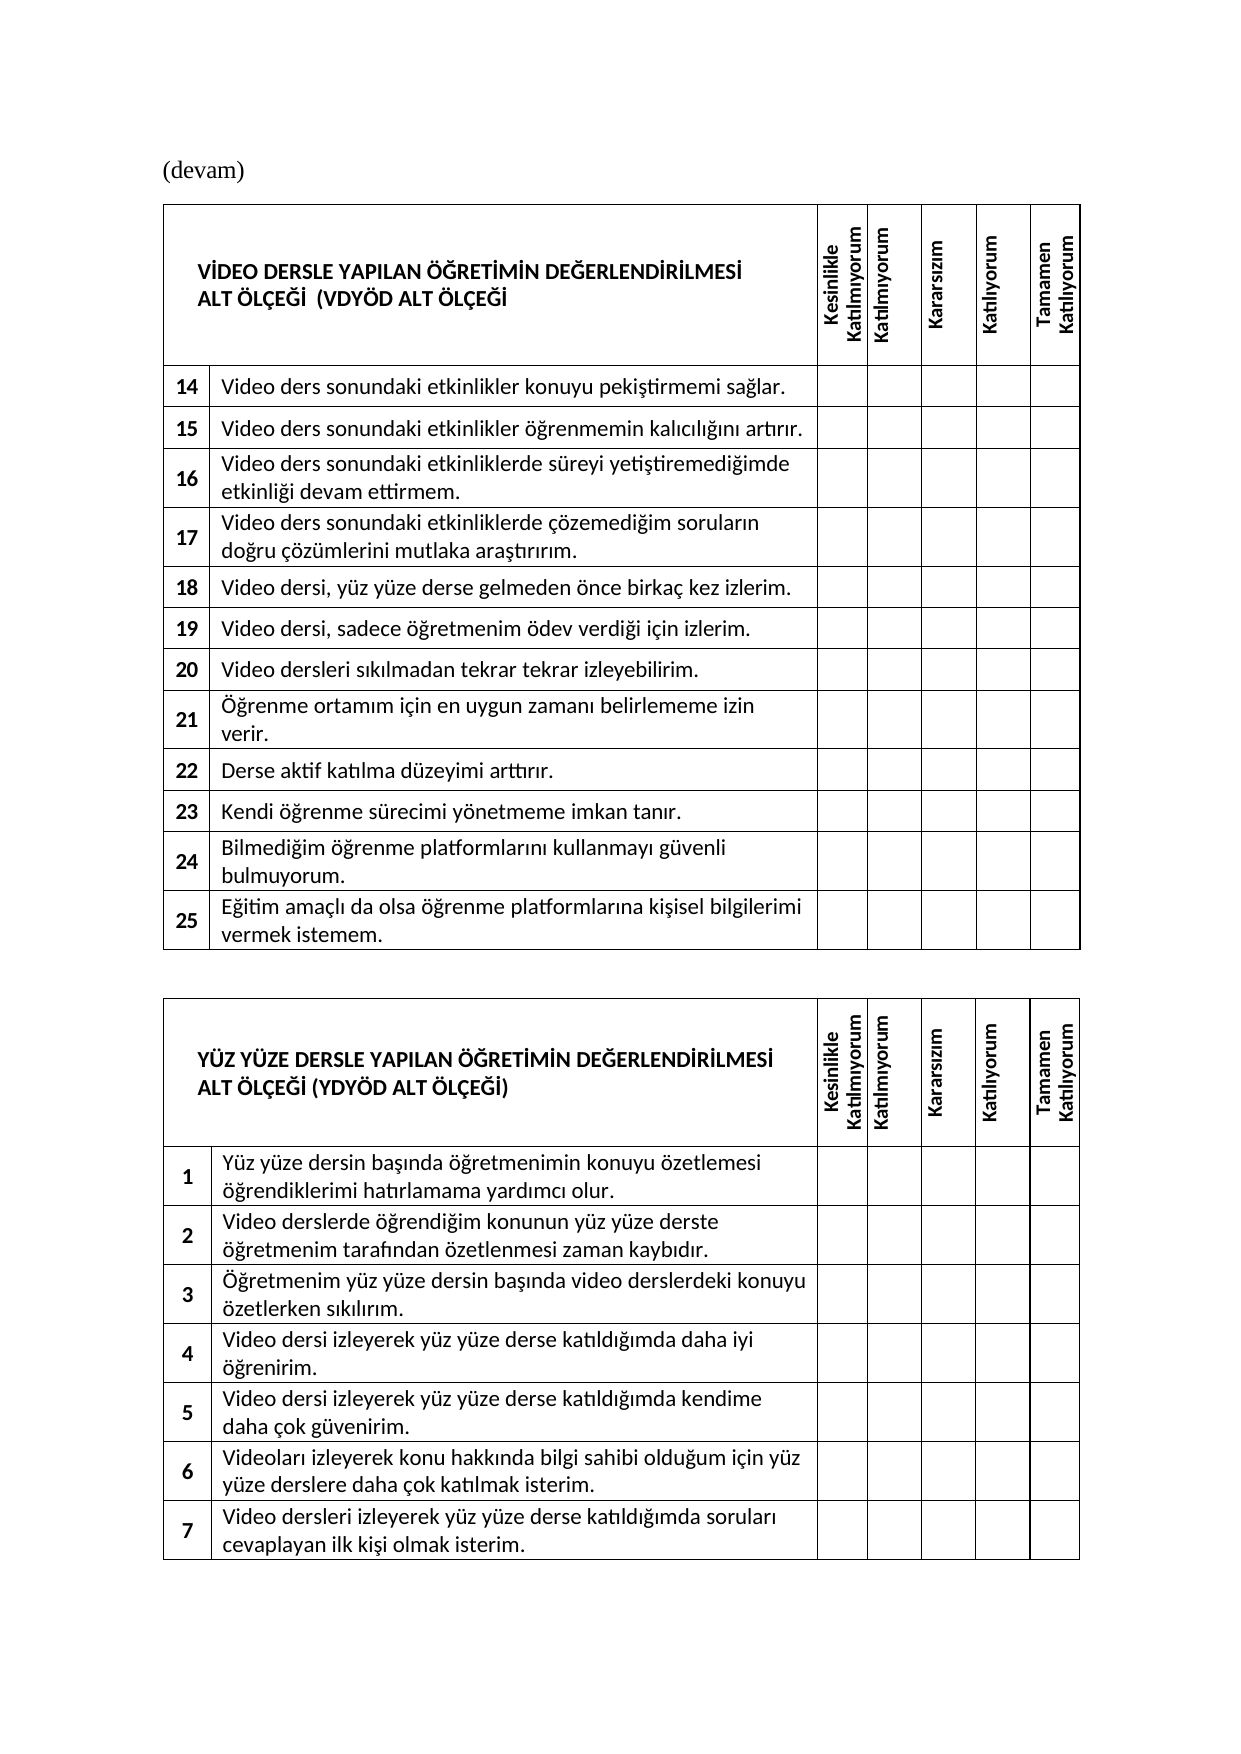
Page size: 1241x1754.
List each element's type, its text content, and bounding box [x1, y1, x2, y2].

table_header Tamamen Katılıyorum [1031, 205, 1079, 365]
table_cell [818, 891, 867, 949]
table_cell Videoları izleyerek konu hakkında bilgi sahibi olduğum için yüz yüze derslere daha çok katılmak isterim. [212, 1442, 817, 1500]
table_cell [818, 608, 867, 648]
table_cell Eğitim amaçlı da olsa öğrenme platformlarına kişisel bilgilerimi vermek istemem. [210, 891, 817, 949]
table_cell [1031, 608, 1079, 648]
table_cell 19 [164, 608, 209, 648]
table_cell [1031, 1383, 1079, 1441]
table_cell [818, 1265, 867, 1323]
table_header Kesinlikle Katılmıyorum [818, 205, 867, 365]
table_cell [1031, 791, 1079, 831]
table_cell [922, 791, 976, 831]
table_header VİDEO DERSLE YAPILAN ÖĞRETİMİN DEĞERLENDİRİLMESİ ALT ÖLÇEĞİ (VDYÖD ALT ÖLÇEĞİ [164, 205, 817, 365]
table_cell 25 [164, 891, 209, 949]
table_cell [1031, 749, 1079, 790]
table_cell Video dersi izleyerek yüz yüze derse katıldığımda kendime daha çok güvenirim. [212, 1383, 817, 1441]
table_cell [976, 1147, 1029, 1205]
table_cell 15 [164, 407, 209, 447]
table_header YÜZ YÜZE DERSLE YAPILAN ÖĞRETİMİN DEĞERLENDİRİLMESİ ALT ÖLÇEĞİ (YDYÖD ALT ÖLÇEĞİ) [164, 999, 817, 1146]
table_cell [1031, 1324, 1079, 1382]
table_cell [976, 1265, 1029, 1323]
table_header Kararsızım [922, 205, 976, 365]
table_cell [1031, 691, 1079, 748]
table_cell [818, 832, 867, 890]
table_cell [1031, 366, 1079, 406]
table_cell [977, 832, 1030, 890]
table_cell 2 [164, 1206, 211, 1264]
table_cell [868, 891, 921, 949]
table_cell [922, 608, 976, 648]
table_cell [818, 791, 867, 831]
table_cell Derse aktif katılma düzeyimi arttırır. [210, 749, 817, 790]
table_cell [977, 749, 1030, 790]
table_cell [1031, 1442, 1079, 1500]
table_cell [818, 1501, 867, 1559]
table_cell [977, 508, 1030, 566]
table_cell 17 [164, 508, 209, 566]
table_cell [922, 649, 976, 689]
table_cell [818, 691, 867, 748]
table_header Katılıyorum [977, 205, 1030, 365]
table_cell [868, 1501, 921, 1559]
table_cell Video dersi, yüz yüze derse gelmeden önce birkaç kez izlerim. [210, 567, 817, 607]
table_cell [976, 1501, 1029, 1559]
table_cell [818, 407, 867, 447]
table_cell Video dersi, sadece öğretmenim ödev verdiği için izlerim. [210, 608, 817, 648]
table_cell [922, 407, 976, 447]
table_cell Video ders sonundaki etkinlikler öğrenmemin kalıcılığını artırır. [210, 407, 817, 447]
table_cell [868, 691, 921, 748]
table_cell [977, 791, 1030, 831]
table_cell [818, 1442, 867, 1500]
table_cell [922, 567, 976, 607]
table_cell [868, 1383, 921, 1441]
table_cell [922, 508, 976, 566]
table_cell [977, 691, 1030, 748]
table_cell [922, 1265, 975, 1323]
table_cell [922, 366, 976, 406]
table_cell [922, 449, 976, 507]
table_cell 5 [164, 1383, 211, 1441]
table_cell [977, 407, 1030, 447]
table_cell [868, 1206, 921, 1264]
table_cell [1031, 891, 1079, 949]
table_cell [977, 649, 1030, 689]
table_cell [922, 1206, 975, 1264]
table_cell 6 [164, 1442, 211, 1500]
table_cell [868, 508, 921, 566]
table_cell [818, 508, 867, 566]
table_cell [868, 567, 921, 607]
table_cell [922, 1383, 975, 1441]
table_cell Video derslerde öğrendiğim konunun yüz yüze derste öğretmenim tarafından özetlenmesi zaman kaybıdır. [212, 1206, 817, 1264]
table_cell Video ders sonundaki etkinliklerde süreyi yetiştiremediğimde etkinliği devam ettirmem. [210, 449, 817, 507]
table_cell Bilmediğim öğrenme platformlarını kullanmayı güvenli bulmuyorum. [210, 832, 817, 890]
table_cell [1031, 1147, 1079, 1205]
table_cell [818, 449, 867, 507]
table_cell [1031, 1265, 1079, 1323]
table_cell [976, 1206, 1029, 1264]
table_cell 23 [164, 791, 209, 831]
table_cell 3 [164, 1265, 211, 1323]
table_cell [868, 791, 921, 831]
table_cell [1031, 567, 1079, 607]
table_cell [1031, 449, 1079, 507]
table_cell Video dersi izleyerek yüz yüze derse katıldığımda daha iyi öğrenirim. [212, 1324, 817, 1382]
table_cell [1031, 649, 1079, 689]
table_cell Video ders sonundaki etkinlikler konuyu pekiştirmemi sağlar. [210, 366, 817, 406]
table_cell [868, 1442, 921, 1500]
table_cell [818, 749, 867, 790]
table_cell [976, 1324, 1029, 1382]
table_cell [868, 649, 921, 689]
table_cell [818, 649, 867, 689]
table_cell [922, 1324, 975, 1382]
table_cell [922, 832, 976, 890]
table_cell [976, 1442, 1029, 1500]
table_cell Video dersleri sıkılmadan tekrar tekrar izleyebilirim. [210, 649, 817, 689]
table_cell [818, 1206, 867, 1264]
table_cell [977, 891, 1030, 949]
table_header Katılıyorum [976, 999, 1029, 1146]
table_cell [1031, 407, 1079, 447]
table_cell [1031, 508, 1079, 566]
table_cell [868, 608, 921, 648]
table_header Katılmıyorum [868, 999, 921, 1146]
table_cell [1031, 1501, 1079, 1559]
table_cell [922, 891, 976, 949]
table_cell [818, 1324, 867, 1382]
table_cell [868, 1324, 921, 1382]
table_cell [977, 608, 1030, 648]
table_cell Video ders sonundaki etkinliklerde çözemediğim soruların doğru çözümlerini mutlaka araştırırım. [210, 508, 817, 566]
table_cell 14 [164, 366, 209, 406]
table_header Katılmıyorum [868, 205, 921, 365]
table_cell 24 [164, 832, 209, 890]
table_cell 21 [164, 691, 209, 748]
table_cell [868, 1265, 921, 1323]
table_cell [818, 1383, 867, 1441]
table_cell [818, 366, 867, 406]
table_cell [868, 366, 921, 406]
table_cell [922, 1147, 975, 1205]
table_cell Yüz yüze dersin başında öğretmenimin konuyu özetlemesi öğrendiklerimi hatırlamama yardımcı olur. [212, 1147, 817, 1205]
table_cell [818, 1147, 867, 1205]
table_cell 22 [164, 749, 209, 790]
table_cell Öğretmenim yüz yüze dersin başında video derslerdeki konuyu özetlerken sıkılırım. [212, 1265, 817, 1323]
table_cell [922, 1501, 975, 1559]
table_cell Öğrenme ortamım için en uygun zamanı belirlememe izin verir. [210, 691, 817, 748]
table_cell 16 [164, 449, 209, 507]
table_cell 20 [164, 649, 209, 689]
text (devam) [162, 155, 1093, 184]
table_cell [868, 449, 921, 507]
table_cell [977, 567, 1030, 607]
table_header Kararsızım [922, 999, 975, 1146]
table_cell 18 [164, 567, 209, 607]
table_cell [922, 1442, 975, 1500]
table_cell [976, 1383, 1029, 1441]
table_cell 7 [164, 1501, 211, 1559]
table_cell [977, 366, 1030, 406]
table_cell [922, 691, 976, 748]
table_cell 1 [164, 1147, 211, 1205]
table_cell 4 [164, 1324, 211, 1382]
table_header Kesinlikle Katılmıyorum [818, 999, 867, 1146]
table_cell [818, 567, 867, 607]
table_cell [868, 407, 921, 447]
table_cell [1031, 1206, 1079, 1264]
table_cell [868, 832, 921, 890]
table_cell Kendi öğrenme sürecimi yönetmeme imkan tanır. [210, 791, 817, 831]
table_header Tamamen Katılıyorum [1031, 999, 1079, 1146]
table_cell Video dersleri izleyerek yüz yüze derse katıldığımda soruları cevaplayan ilk kişi olmak isterim. [212, 1501, 817, 1559]
table_cell [922, 749, 976, 790]
table_cell [1031, 832, 1079, 890]
table_cell [868, 1147, 921, 1205]
table_cell [977, 449, 1030, 507]
table_cell [868, 749, 921, 790]
